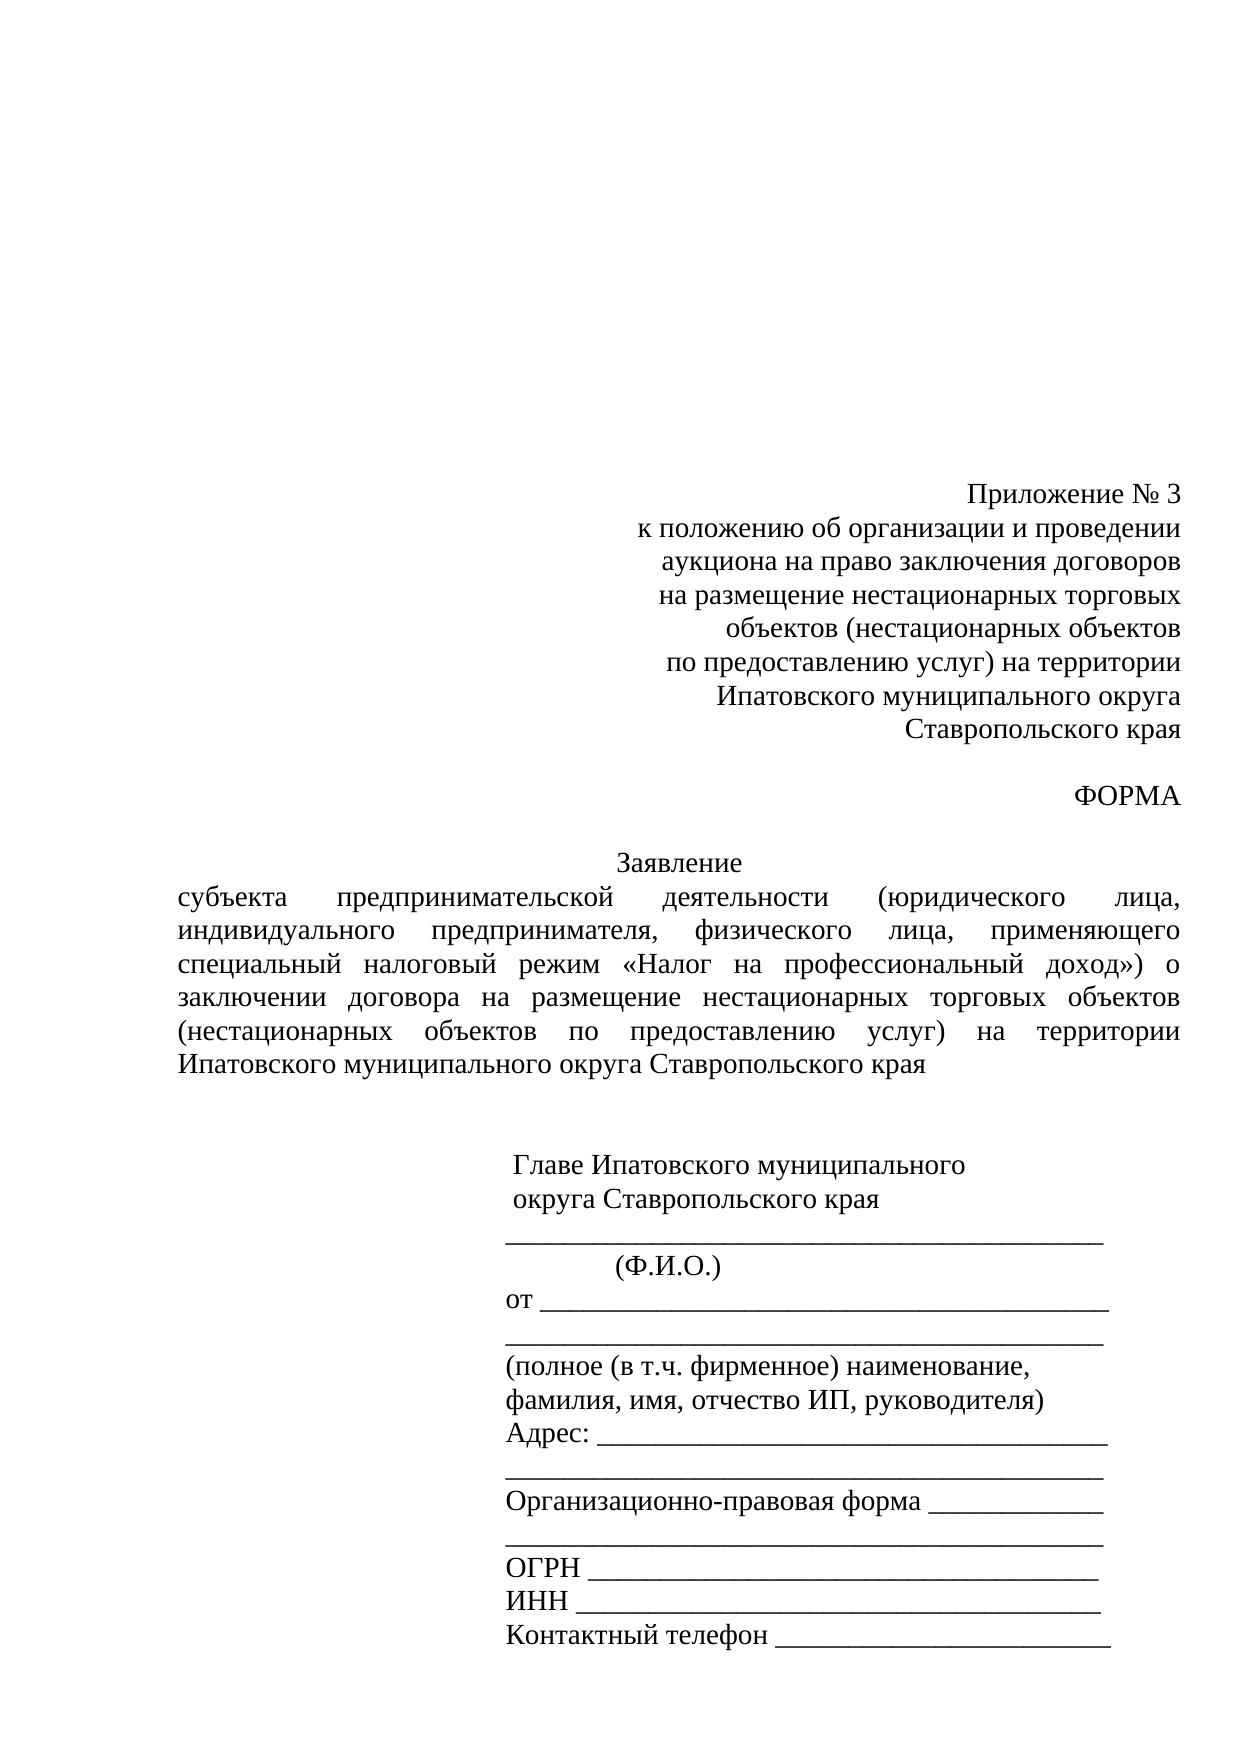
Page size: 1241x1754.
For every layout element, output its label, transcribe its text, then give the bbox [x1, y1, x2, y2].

text по предоставлению услуг) на территории [177, 644, 1181, 678]
subtitle ОГРН ___________________________________ [177, 1550, 1181, 1583]
subtitle Контактный телефон _______________________ [177, 1617, 1181, 1650]
text аукциона на право заключения договоров [177, 543, 1181, 577]
text Ипатовского муниципального округа [177, 678, 1181, 711]
subtitle ИНН ____________________________________ [177, 1583, 1181, 1617]
subtitle фамилия, имя, отчество ИП, руководителя) [177, 1382, 1181, 1416]
text _________________________________________ [177, 1449, 1181, 1483]
text _________________________________________ [177, 1315, 1181, 1348]
text объектов (нестационарных объектов [177, 611, 1181, 644]
text Приложение № 3 [177, 476, 1181, 510]
text к положению об организации и проведении [177, 510, 1181, 543]
text Ставропольского края [177, 711, 1181, 745]
text на размещение нестационарных торговых [177, 577, 1181, 611]
subtitle Организационно-правовая форма ____________ [177, 1483, 1181, 1516]
subtitle (Ф.И.О.) [177, 1248, 1181, 1281]
subtitle _________________________________________ [177, 1516, 1181, 1550]
subtitle _________________________________________ [177, 1214, 1181, 1248]
subtitle Главе Ипатовского муниципального [177, 1147, 1181, 1181]
subtitle (полное (в т.ч. фирменное) наименование, [177, 1348, 1181, 1382]
text субъекта предпринимательской деятельности (юридического лица, индивидуального предпринимателя, физического лица, применяющего специальный налоговый режим «Налог на профессиональный доход») о заключении договора на размещение нестационарных торговых объектов (нестационарных объектов по предоставлению услуг) на территории Ипатовского муниципального округа Ставропольского края [177, 879, 1181, 1080]
text Заявление [177, 845, 1181, 879]
subtitle округа Ставропольского края [177, 1181, 1181, 1214]
subtitle Адрес: ___________________________________ [177, 1416, 1181, 1449]
subtitle от _______________________________________ [177, 1281, 1181, 1315]
text ФОРМА [177, 778, 1181, 812]
